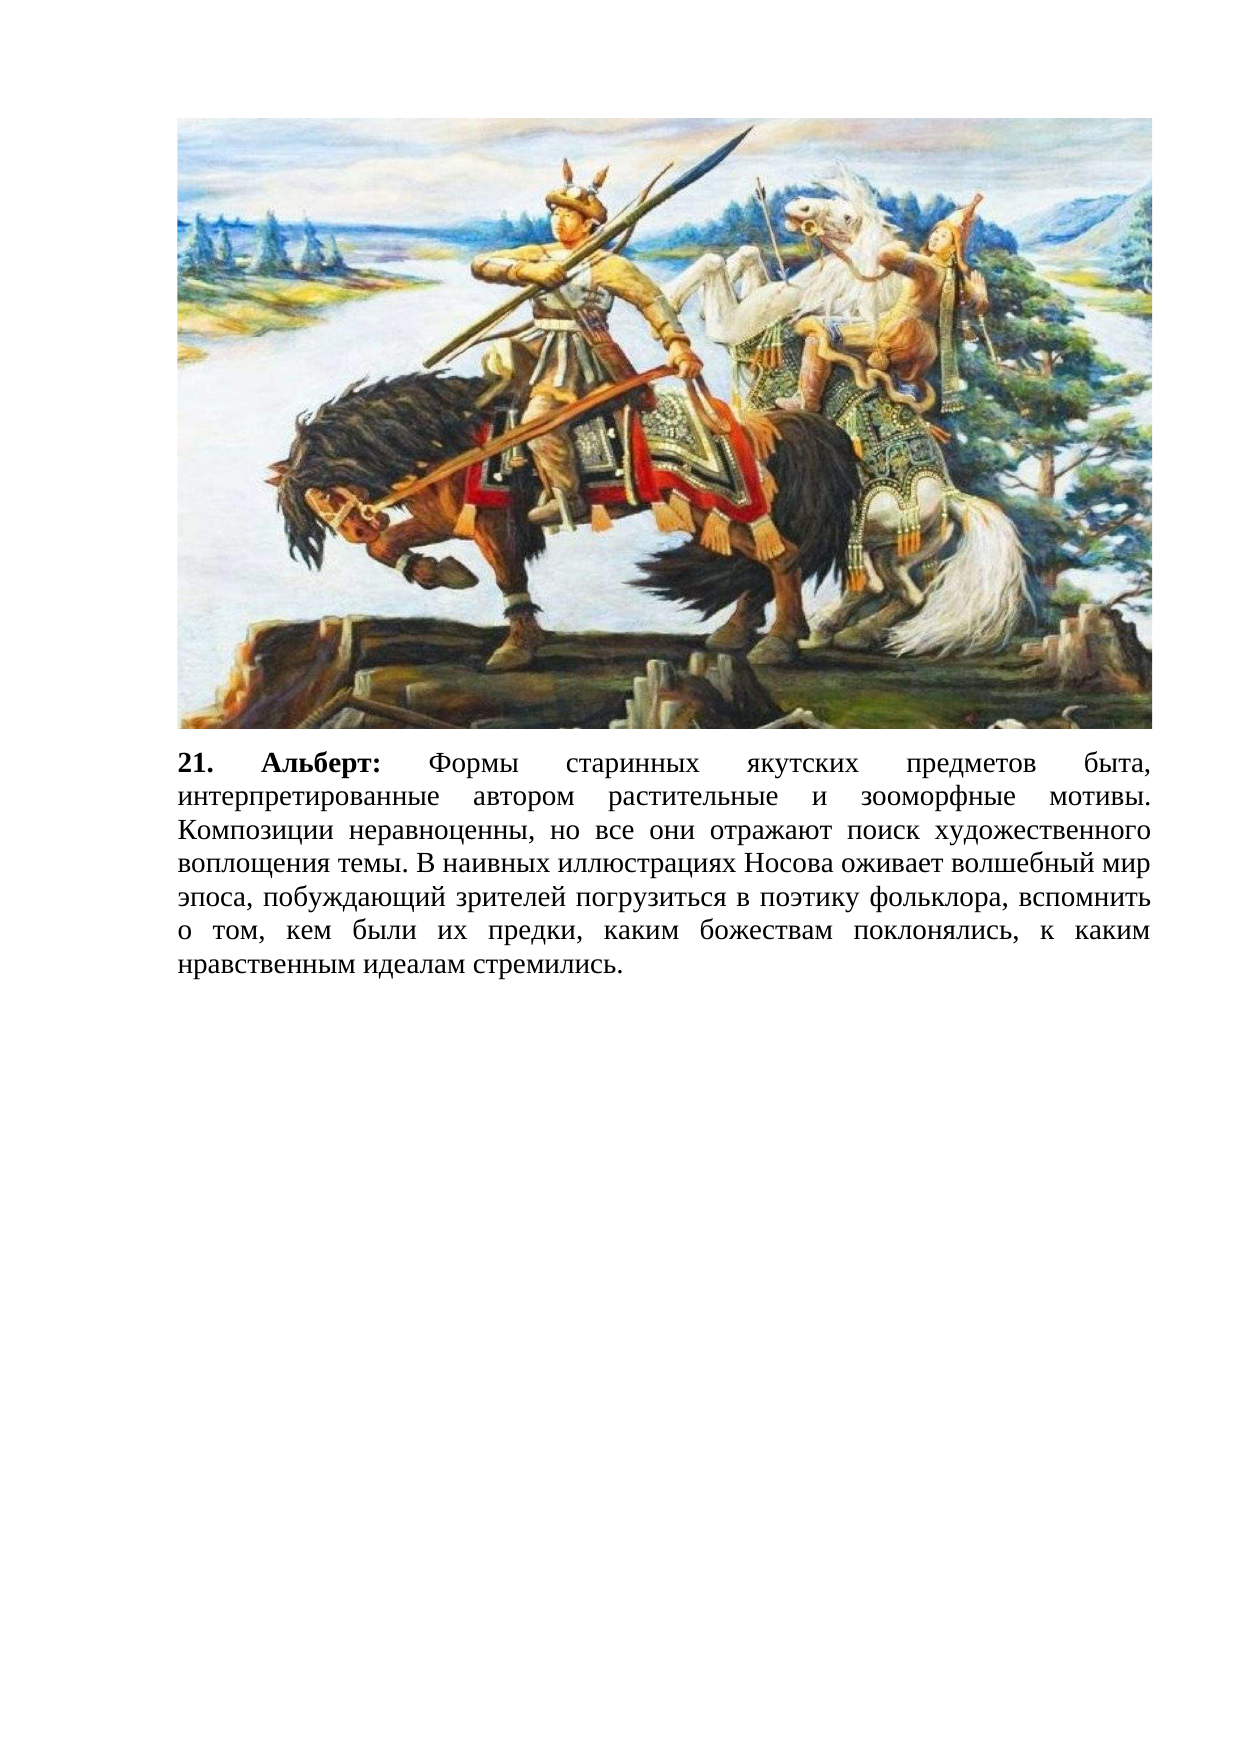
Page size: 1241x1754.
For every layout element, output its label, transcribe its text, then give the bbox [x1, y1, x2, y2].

text 21. Альберт: Формы старинных якутских предметов быта, интерпретированные автором растительные и зооморфные мотивы. Композиции неравноценны, но все они отражают поиск художественного воплощения темы. В наивных иллюстрациях Носова оживает волшебный мир эпоса, побуждающий зрителей погрузиться в поэтику фольклора, вспомнить о том, кем были их предки, каким божествам поклонялись, к каким нравственным идеалам стремились. [177, 745, 1152, 979]
picture [177, 118, 1153, 729]
